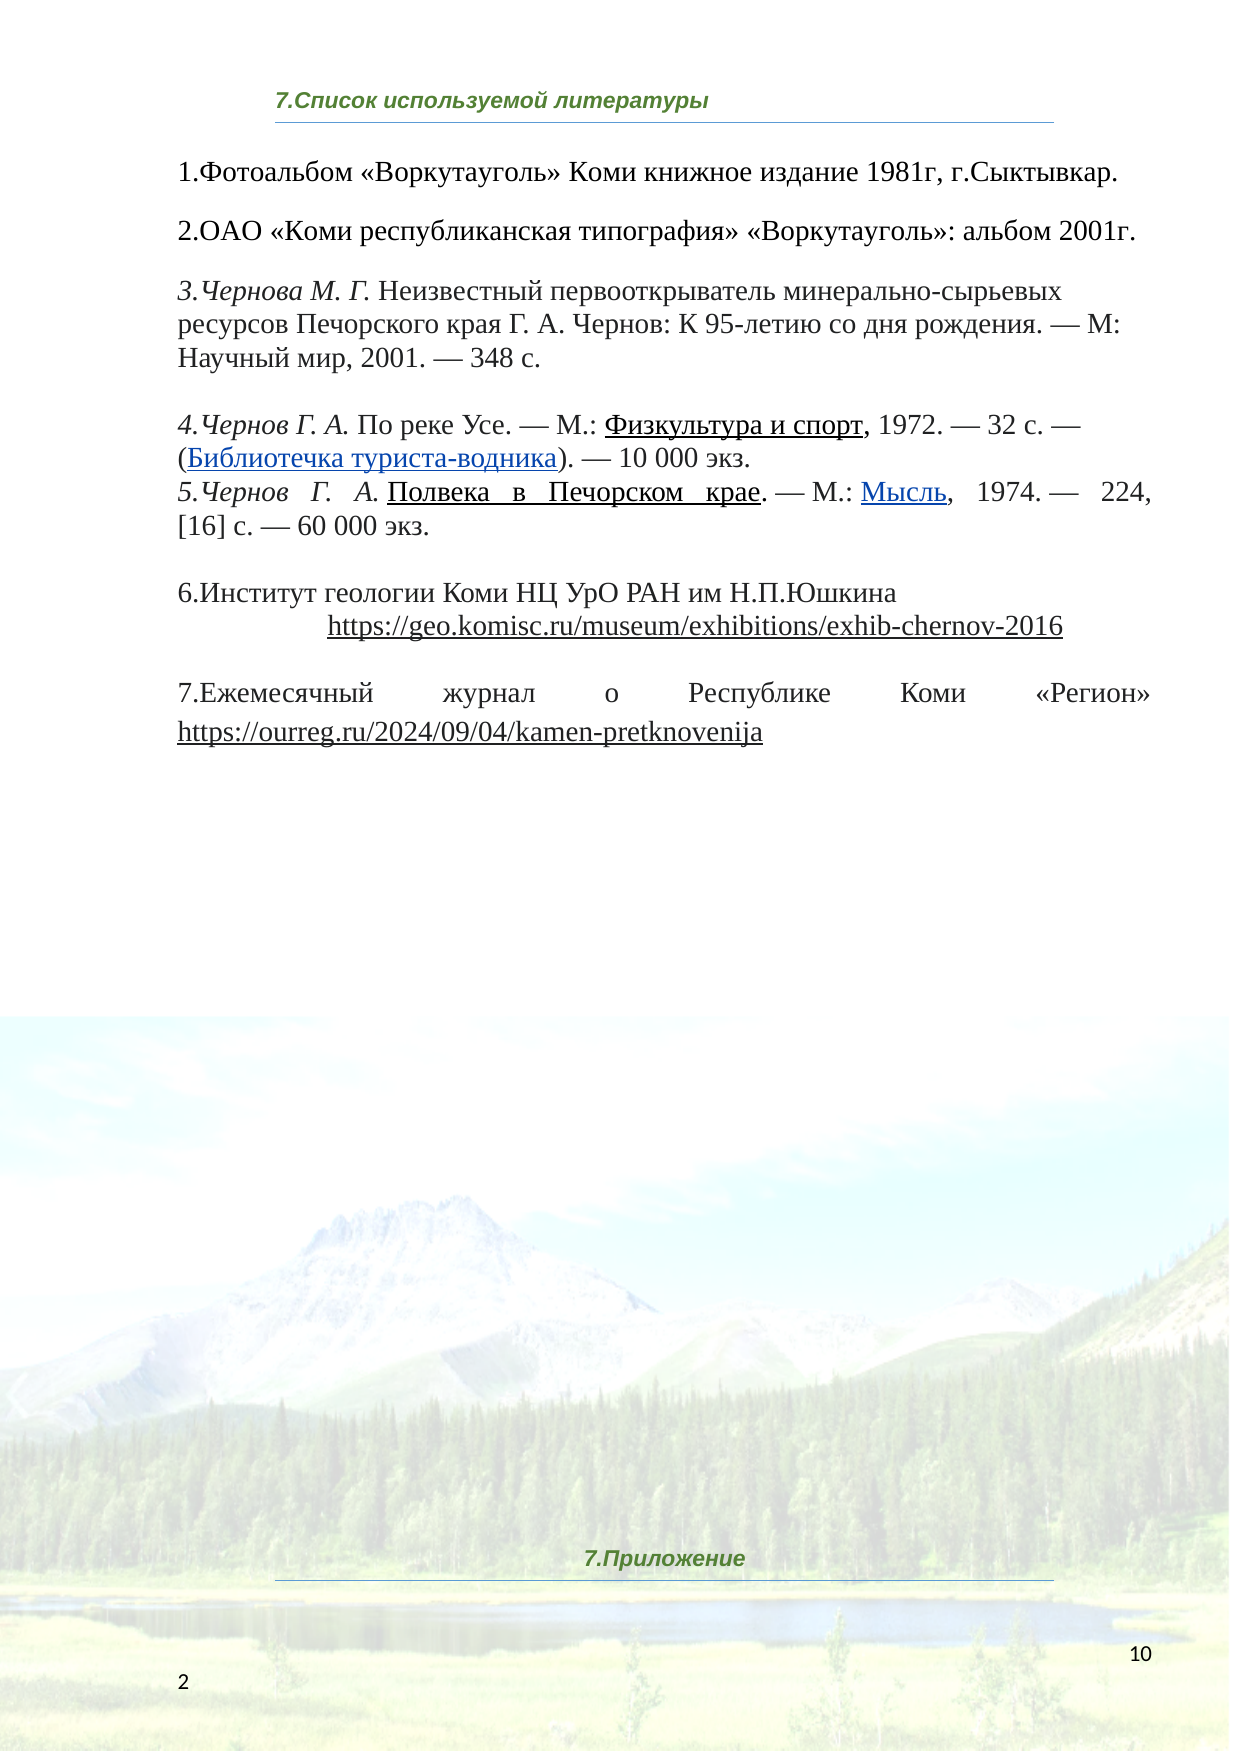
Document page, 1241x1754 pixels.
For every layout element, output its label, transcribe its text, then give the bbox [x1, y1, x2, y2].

text 7.Список используемой литературы [275, 87, 1054, 122]
text 3.Чернова М. Г. Неизвестный первооткрыватель минерально-сырьевых ресурсов Печорского края Г. А. Чернов: К 95-летию со дня рождения. — М: Научный мир, 2001. — 348 с. [177, 273, 1152, 373]
text 2.ОАО «Коми республиканская типография» «Воркутауголь»: альбом 2001г. [177, 213, 1152, 247]
text 1.Фотоальбом «Воркутауголь» Коми книжное издание 1981г, г.Сыктывкар. [177, 154, 1152, 188]
text https://geo.komisc.ru/museum/exhibitions/exhib-chernov-2016 [327, 608, 1152, 642]
text 4.Чернов Г. А. По реке Усе. — М.: Физкультура и спорт, 1972. — 32 с. — (Библиотечка туриста-водника). — 10 000 экз. [177, 407, 1152, 474]
text 6.Институт геологии Коми НЦ УрО РАН им Н.П.Юшкина [177, 575, 1152, 608]
text 7.Ежемесячный журнал о Республике Коми «Регион» https://ourreg.ru/2024/09/04/kamen-pretknovenija [177, 675, 1152, 747]
text 5.Чернов Г. А. Полвека в Печорском крае. — М.: Мысль, 1974. — 224, [16] с. — 60 000 экз. [177, 474, 1152, 541]
text 7.Приложение [275, 1545, 1054, 1580]
